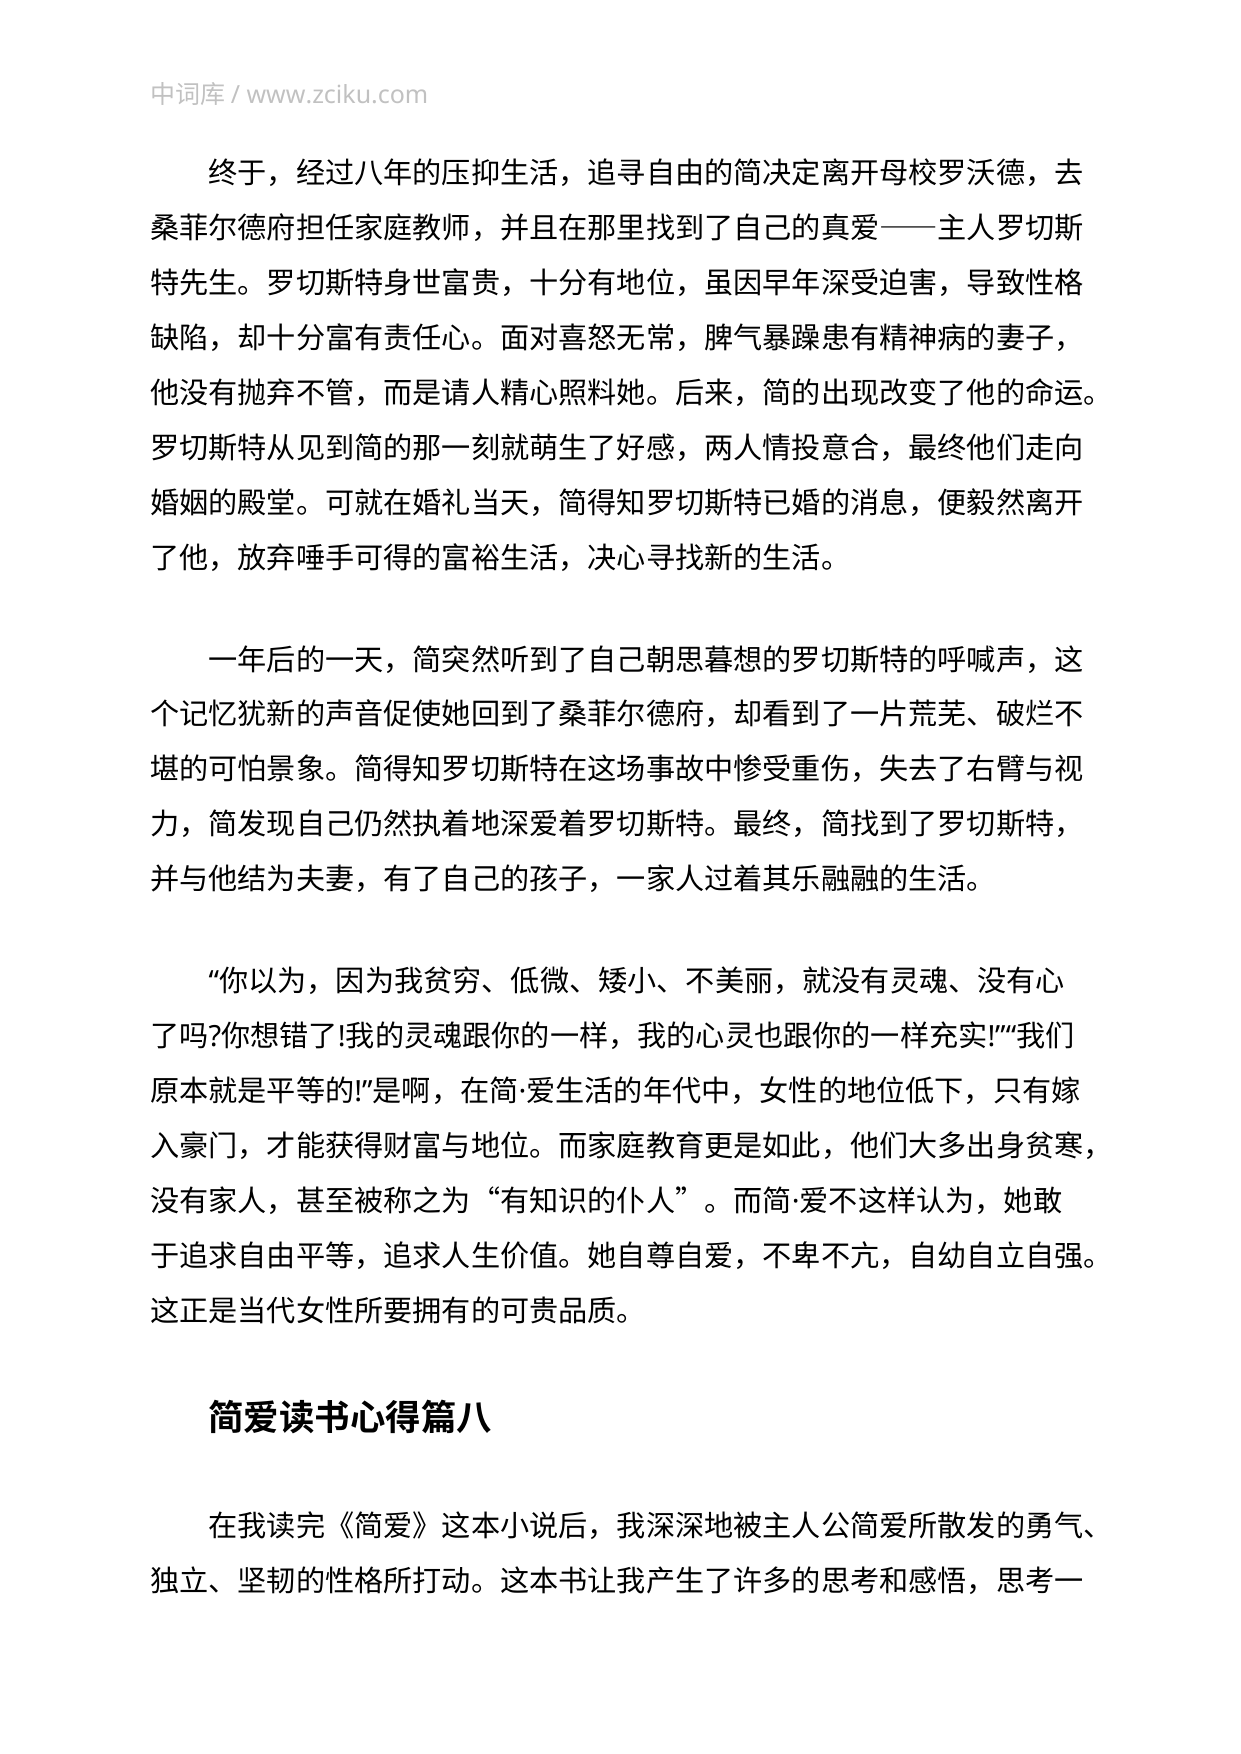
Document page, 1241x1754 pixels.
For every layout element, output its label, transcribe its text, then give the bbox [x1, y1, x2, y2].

text 终于，经过八年的压抑生活，追寻自由的简决定离开母校罗沃德，去桑菲尔德府担任家庭教师，并且在那里找到了自己的真爱——主人罗切斯特先生。罗切斯特身世富贵，十分有地位，虽因早年深受迫害，导致性格缺陷，却十分富有责任心。面对喜怒无常，脾气暴躁患有精神病的妻子，他没有抛弃不管，而是请人精心照料她。后来，简的出现改变了他的命运。罗切斯特从见到简的那一刻就萌生了好感，两人情投意合，最终他们走向婚姻的殿堂。可就在婚礼当天，简得知罗切斯特已婚的消息，便毅然离开了他，放弃唾手可得的富裕生活，决心寻找新的生活。 [150, 150, 1090, 577]
text 一年后的一天，简突然听到了自己朝思暮想的罗切斯特的呼喊声，这个记忆犹新的声音促使她回到了桑菲尔德府，却看到了一片荒芜、破烂不堪的可怕景象。简得知罗切斯特在这场事故中惨受重伤，失去了右臂与视力，简发现自己仍然执着地深爱着罗切斯特。最终，简找到了罗切斯特，并与他结为夫妻，有了自己的孩子，一家人过着其乐融融的生活。 [150, 636, 1090, 898]
text “你以为，因为我贫穷、低微、矮小、不美丽，就没有灵魂、没有心了吗?你想错了!我的灵魂跟你的一样，我的心灵也跟你的一样充实!”“我们原本就是平等的!”是啊，在简·爱生活的年代中，女性的地位低下，只有嫁入豪门，才能获得财富与地位。而家庭教育更是如此，他们大多出身贫寒，没有家人，甚至被称之为“有知识的仆人”。而简·爱不这样认为，她敢于追求自由平等，追求人生价值。她自尊自爱，不卑不亢，自幼自立自强。这正是当代女性所要拥有的可贵品质。 [150, 957, 1090, 1329]
text 简爱读书心得篇八 [150, 1389, 1090, 1440]
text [150, 1502, 1090, 1599]
